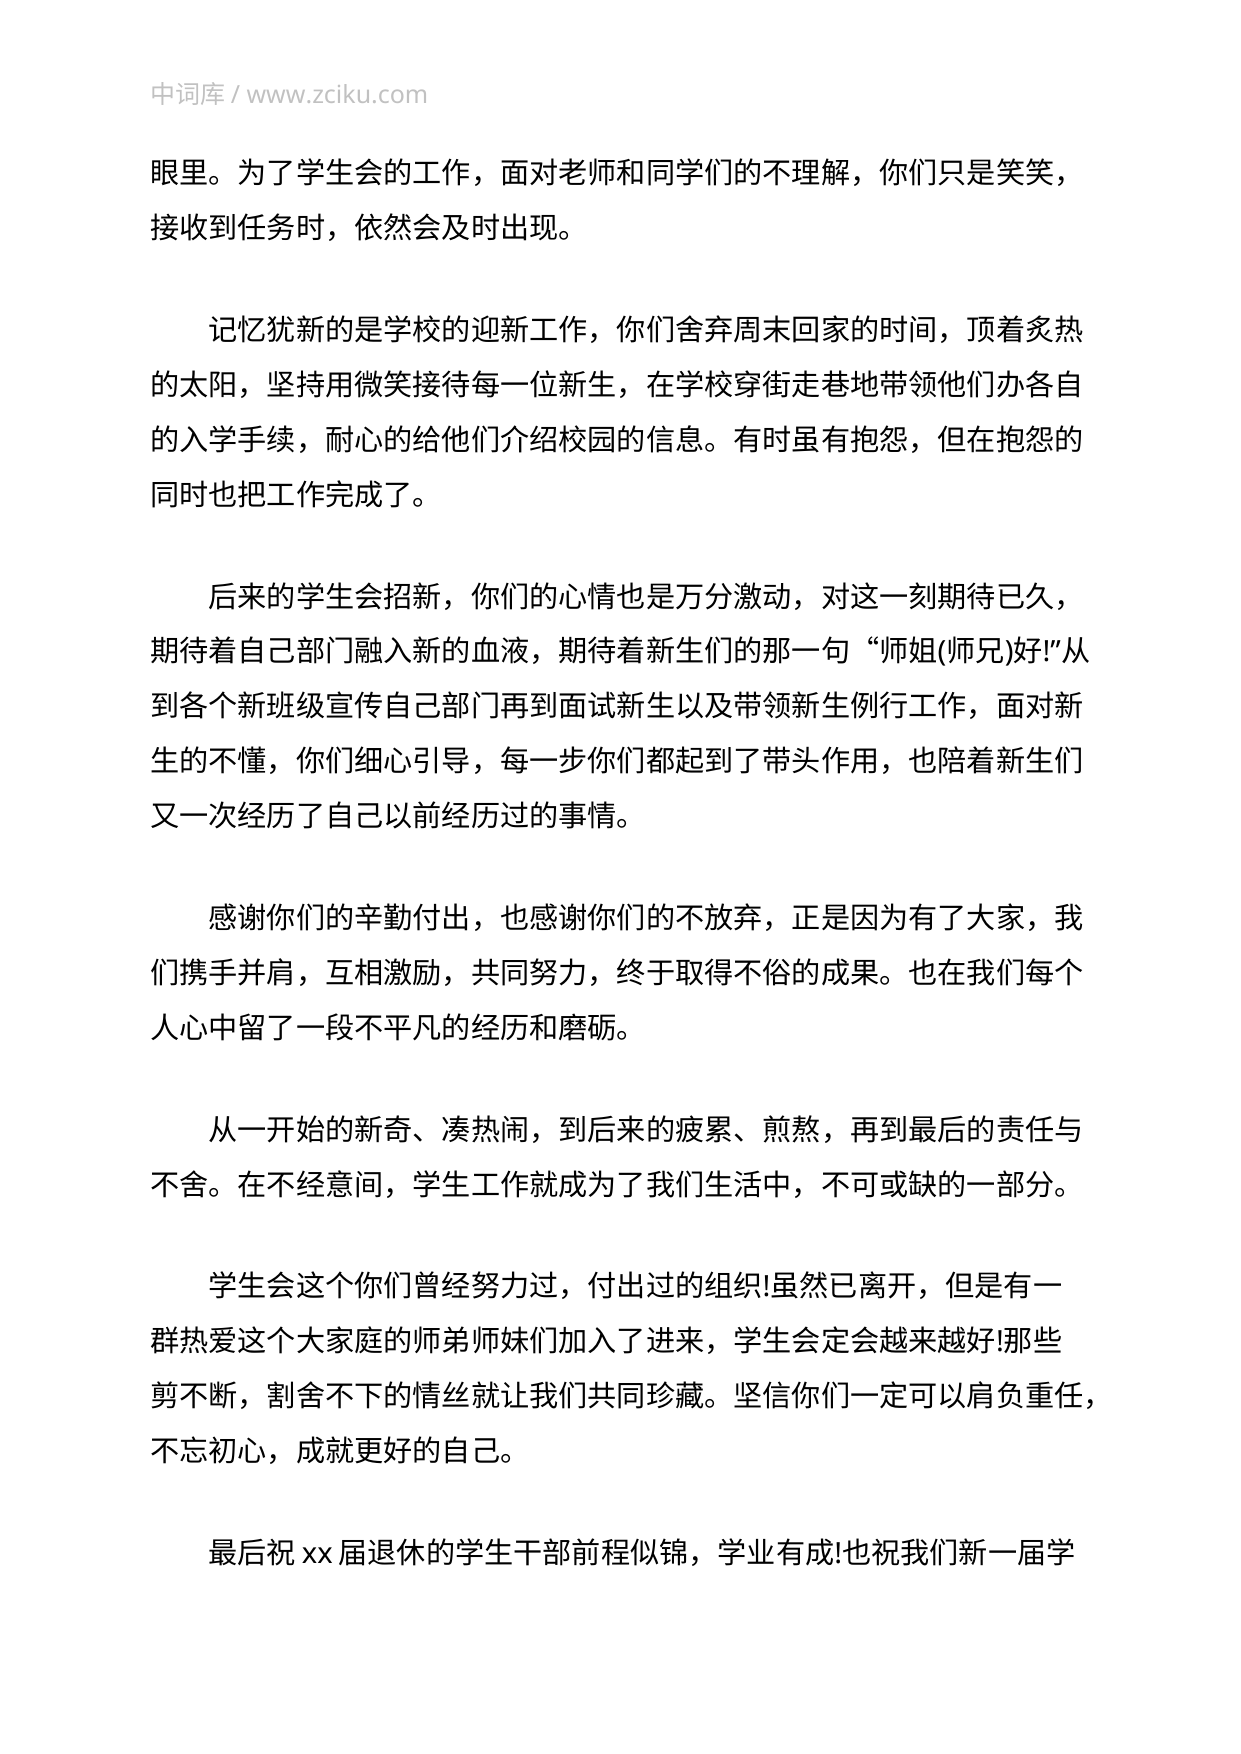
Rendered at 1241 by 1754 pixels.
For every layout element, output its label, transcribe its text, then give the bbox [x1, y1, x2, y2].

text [150, 1529, 1090, 1572]
text 感谢你们的辛勤付出，也感谢你们的不放弃，正是因为有了大家，我们携手并肩，互相激励，共同努力，终于取得不俗的成果。也在我们每个人心中留了一段不平凡的经历和磨砺。 [150, 894, 1090, 1047]
text 学生会这个你们曾经努力过，付出过的组织!虽然已离开，但是有一群热爱这个大家庭的师弟师妹们加入了进来，学生会定会越来越好!那些剪不断，割舍不下的情丝就让我们共同珍藏。坚信你们一定可以肩负重任，不忘初心，成就更好的自己。 [150, 1263, 1090, 1470]
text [150, 150, 1090, 247]
text 从一开始的新奇、凑热闹，到后来的疲累、煎熬，再到最后的责任与不舍。在不经意间，学生工作就成为了我们生活中，不可或缺的一部分。 [150, 1106, 1090, 1203]
text 后来的学生会招新，你们的心情也是万分激动，对这一刻期待已久，期待着自己部门融入新的血液，期待着新生们的那一句“师姐(师兄)好!”从到各个新班级宣传自己部门再到面试新生以及带领新生例行工作，面对新生的不懂，你们细心引导，每一步你们都起到了带头作用，也陪着新生们又一次经历了自己以前经历过的事情。 [150, 573, 1090, 835]
text 记忆犹新的是学校的迎新工作，你们舍弃周末回家的时间，顶着炙热的太阳，坚持用微笑接待每一位新生，在学校穿街走巷地带领他们办各自的入学手续，耐心的给他们介绍校园的信息。有时虽有抱怨，但在抱怨的同时也把工作完成了。 [150, 307, 1090, 514]
